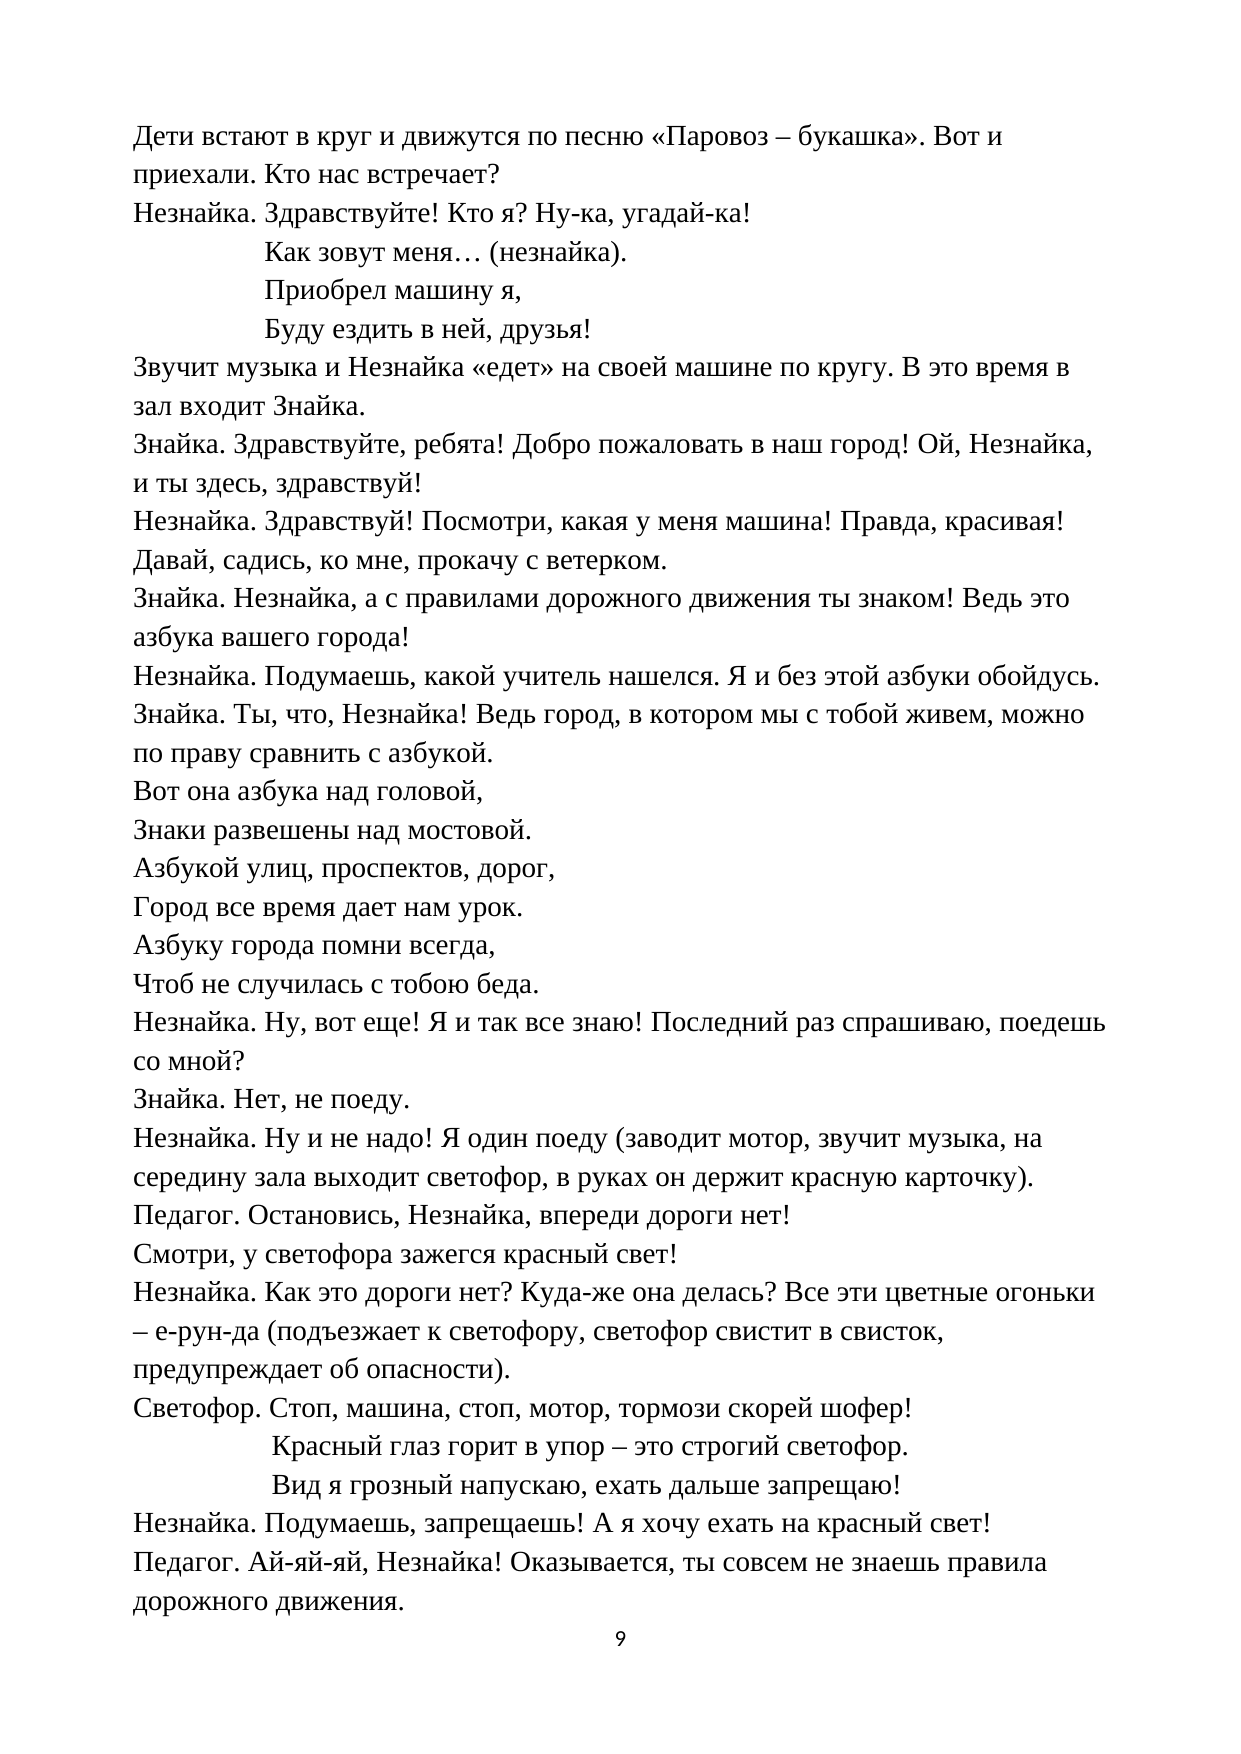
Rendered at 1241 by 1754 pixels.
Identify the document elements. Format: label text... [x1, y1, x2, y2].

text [133, 118, 1107, 190]
text Как зовут меня… (незнайка). [133, 234, 1107, 267]
text Знайка. Здравствуйте, ребята! Добро пожаловать в наш город! Ой, Незнайка, и ты здесь, здравствуй! [133, 426, 1107, 498]
text Азбуку города помни всегда, [133, 927, 1107, 961]
text Красный глаз горит в упор – это строгий светофор. [133, 1428, 1107, 1462]
text Город все время дает нам урок. [133, 889, 1107, 922]
text Звучит музыка и Незнайка «едет» на своей машине по кругу. В это время в зал входит Знайка. [133, 349, 1107, 421]
text Знаки развешены над мостовой. [133, 812, 1107, 845]
text Знайка. Нет, не поеду. [133, 1082, 1107, 1115]
text Смотри, у светофора зажегся красный свет! [133, 1236, 1107, 1269]
text Чтоб не случилась с тобою беда. [133, 966, 1107, 999]
text Незнайка. Ну, вот еще! Я и так все знаю! Последний раз спрашиваю, поедешь со мной? [133, 1004, 1107, 1077]
text Вид я грозный напускаю, ехать дальше запрещаю! [133, 1467, 1107, 1501]
text Педагог. Остановись, Незнайка, впереди дороги нет! [133, 1197, 1107, 1231]
text Знайка. Незнайка, а с правилами дорожного движения ты знаком! Ведь это азбука вашего города! [133, 581, 1107, 653]
text Приобрел машину я, [133, 272, 1107, 306]
text Вот она азбука над головой, [133, 773, 1107, 807]
text Знайка. Ты, что, Незнайка! Ведь город, в котором мы с тобой живем, можно по праву сравнить с азбукой. [133, 696, 1107, 768]
text Незнайка. Ну и не надо! Я один поеду (заводит мотор, звучит музыка, на середину зала выходит светофор, в руках он держит красную карточку). [133, 1120, 1107, 1192]
text Незнайка. Подумаешь, запрещаешь! А я хочу ехать на красный свет! [133, 1506, 1107, 1539]
text Незнайка. Подумаешь, какой учитель нашелся. Я и без этой азбуки обойдусь. [133, 658, 1107, 691]
text Незнайка. Здравствуйте! Кто я? Ну-ка, угадай-ка! [133, 195, 1107, 229]
text Буду ездить в ней, друзья! [133, 311, 1107, 344]
text Педагог. Ай-яй-яй, Незнайка! Оказывается, ты совсем не знаешь правила дорожного движения. [133, 1544, 1107, 1616]
text Азбукой улиц, проспектов, дорог, [133, 850, 1107, 884]
text Незнайка. Как это дороги нет? Куда-же она делась? Все эти цветные огоньки – е-рун-да (подъезжает к светофору, светофор свистит в свисток, предупреждает об опасности). [133, 1274, 1107, 1385]
text Светофор. Стоп, машина, стоп, мотор, тормози скорей шофер! [133, 1390, 1107, 1423]
text Незнайка. Здравствуй! Посмотри, какая у меня машина! Правда, красивая! Давай, садись, ко мне, прокачу с ветерком. [133, 503, 1107, 576]
